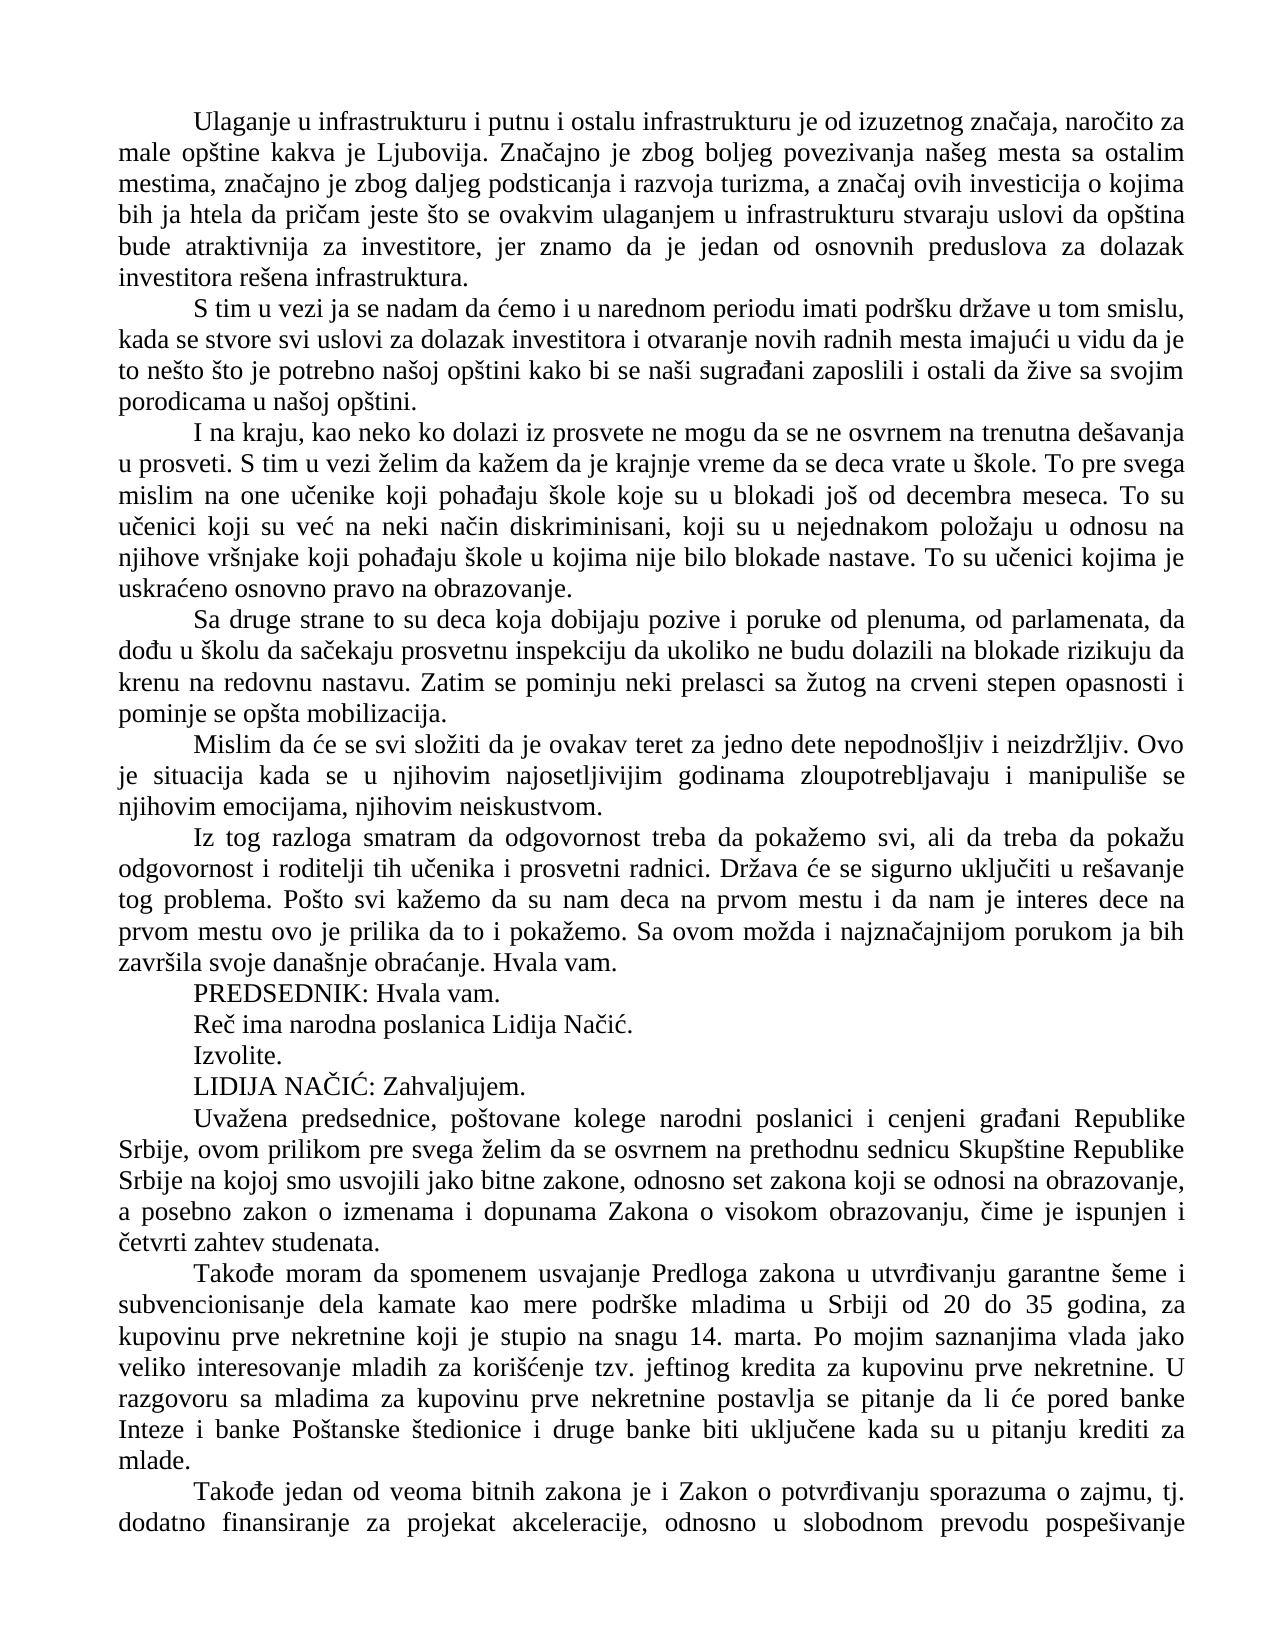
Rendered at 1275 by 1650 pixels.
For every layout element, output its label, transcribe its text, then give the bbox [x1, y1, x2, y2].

text PREDSEDNIK: Hvala vam. [118, 977, 1186, 1008]
text Reč ima narodna poslanica Lidija Načić. [118, 1008, 1186, 1039]
text Iz tog razloga smatram da odgovornost treba da pokažemo svi, ali da treba da pokažu odgovornost i roditelji tih učenika i prosvetni radnici. Država će se sigurno uključiti u rešavanje tog problema. Pošto svi kažemo da su nam deca na prvom mestu i da nam je interes dece na prvom mestu ovo je prilika da to i pokažemo. Sa ovom možda i najznačajnijom porukom ja bih završila svoje današnje obraćanje. Hvala vam. [118, 821, 1186, 977]
text Takođe moram da spomenem usvajanje Predloga zakona u utvrđivanju garantne šeme i subvencionisanje dela kamate kao mere podrške mladima u Srbiji od 20 do 35 godina, za kupovinu prve nekretnine koji je stupio na snagu 14. marta. Po mojim saznanjima vlada jako veliko interesovanje mladih za korišćenje tzv. jeftinog kredita za kupovinu prve nekretnine. U razgovoru sa mladima za kupovinu prve nekretnine postavlja se pitanje da li će pored banke Inteze i banke Poštanske štedionice i druge banke biti uključene kada su u pitanju krediti za mlade. [118, 1257, 1186, 1475]
text Ulaganje u infrastrukturu i putnu i ostalu infrastrukturu je od izuzetnog značaja, naročito za male opštine kakva je Ljubovija. Značajno je zbog boljeg povezivanja našeg mesta sa ostalim mestima, značajno je zbog daljeg podsticanja i razvoja turizma, a značaj ovih investicija o kojima bih ja htela da pričam jeste što se ovakvim ulaganjem u infrastrukturu stvaraju uslovi da opština bude atraktivnija za investitore, jer znamo da je jedan od osnovnih preduslova za dolazak investitora rešena infrastruktura. [118, 105, 1186, 292]
text LIDIJA NAČIĆ: Zahvaljujem. [118, 1071, 1186, 1102]
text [118, 1475, 1186, 1538]
text Uvažena predsednice, poštovane kolege narodni poslanici i cenjeni građani Republike Srbije, ovom prilikom pre svega želim da se osvrnem na prethodnu sednicu Skupštine Republike Srbije na kojoj smo usvojili jako bitne zakone, odnosno set zakona koji se odnosi na obrazovanje, a posebno zakon o izmenama i dopunama Zakona o visokom obrazovanju, čime je ispunjen i četvrti zahtev studenata. [118, 1102, 1186, 1257]
text Sa druge strane to su deca koja dobijaju pozive i poruke od plenuma, od parlamenata, da dođu u školu da sačekaju prosvetnu inspekciju da ukoliko ne budu dolazili na blokade rizikuju da krenu na redovnu nastavu. Zatim se pominju neki prelasci sa žutog na crveni stepen opasnosti i pominje se opšta mobilizacija. [118, 603, 1186, 728]
text Izvolite. [118, 1039, 1186, 1071]
text S tim u vezi ja se nadam da ćemo i u narednom periodu imati podršku države u tom smislu, kada se stvore svi uslovi za dolazak investitora i otvaranje novih radnih mesta imajući u vidu da je to nešto što je potrebno našoj opštini kako bi se naši sugrađani zaposlili i ostali da žive sa svojim porodicama u našoj opštini. [118, 292, 1186, 416]
text Mislim da će se svi složiti da je ovakav teret za jedno dete nepodnošljiv i neizdržljiv. Ovo je situacija kada se u njihovim najosetljivijim godinama zloupotrebljavaju i manipuliše se njihovim emocijama, njihovim neiskustvom. [118, 728, 1186, 821]
text I na kraju, kao neko ko dolazi iz prosvete ne mogu da se ne osvrnem na trenutna dešavanja u prosveti. S tim u vezi želim da kažem da je krajnje vreme da se deca vrate u škole. To pre svega mislim na one učenike koji pohađaju škole koje su u blokadi još od decembra meseca. To su učenici koji su već na neki način diskriminisani, koji su u nejednakom položaju u odnosu na njihove vršnjake koji pohađaju škole u kojima nije bilo blokade nastave. To su učenici kojima je uskraćeno osnovno pravo na obrazovanje. [118, 416, 1186, 603]
